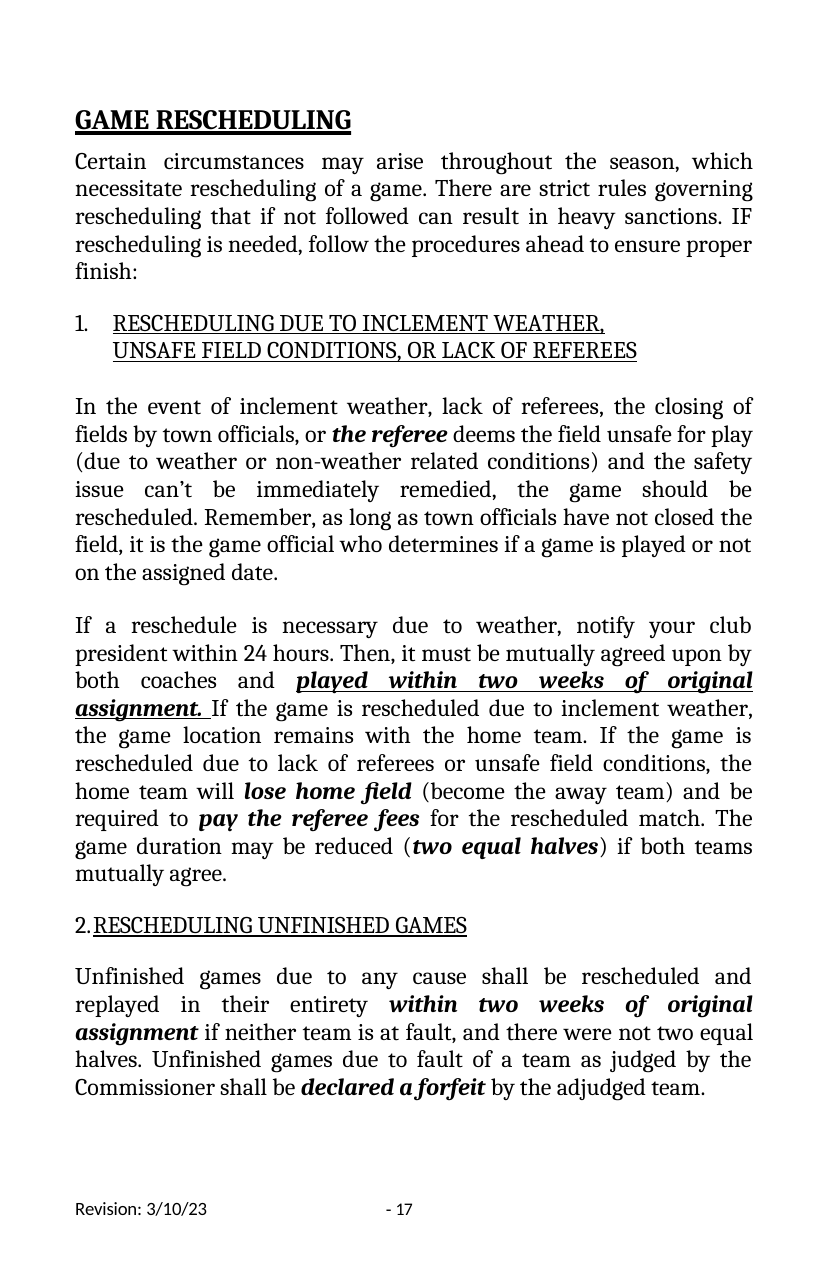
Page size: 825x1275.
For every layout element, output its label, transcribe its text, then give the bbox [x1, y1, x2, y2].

list RESCHEDULING UNFINISHED GAMES [75, 912, 825, 939]
list RESCHEDULING DUE TO INCLEMENT WEATHER, UNSAFE FIELD CONDITIONS, OR LACK OF REFEREES [75, 310, 654, 365]
text Unfinished games due to any cause shall be rescheduled and replayed in their entirety within two weeks of original assignment if neither team is at fault, and there were not two equal halves. Unfinished games due to fault of a team as judged by the Commissioner shall be declared a forfeit by the adjudged team. [75, 963, 753, 1101]
text Certain circumstances may arise throughout the season, which necessitate rescheduling of a game. There are strict rules governing rescheduling that if not followed can result in heavy sanctions. IF rescheduling is needed, follow the procedures ahead to ensure proper finish: [75, 148, 753, 286]
text If a reschedule is necessary due to weather, notify your club president within 24 hours. Then, it must be mutually agreed upon by both coaches and played within two weeks of original assignment. If the game is rescheduled due to inclement weather, the game location remains with the home team. If the game is rescheduled due to lack of referees or unsafe field conditions, the home team will lose home field (become the away team) and be required to pay the referee fees for the rescheduled match. The game duration may be reduced (two equal halves) if both teams mutually agree. [75, 612, 753, 888]
text In the event of inclement weather, lack of referees, the closing of fields by town officials, or the referee deems the field unsafe for play (due to weather or non-weather related conditions) and the safety issue can’t be immediately remedied, the game should be rescheduled. Remember, as long as town officials have not closed the field, it is the game official who determines if a game is played or not on the assigned date. [75, 393, 753, 586]
subtitle GAME RESCHEDULING [75, 104, 825, 136]
